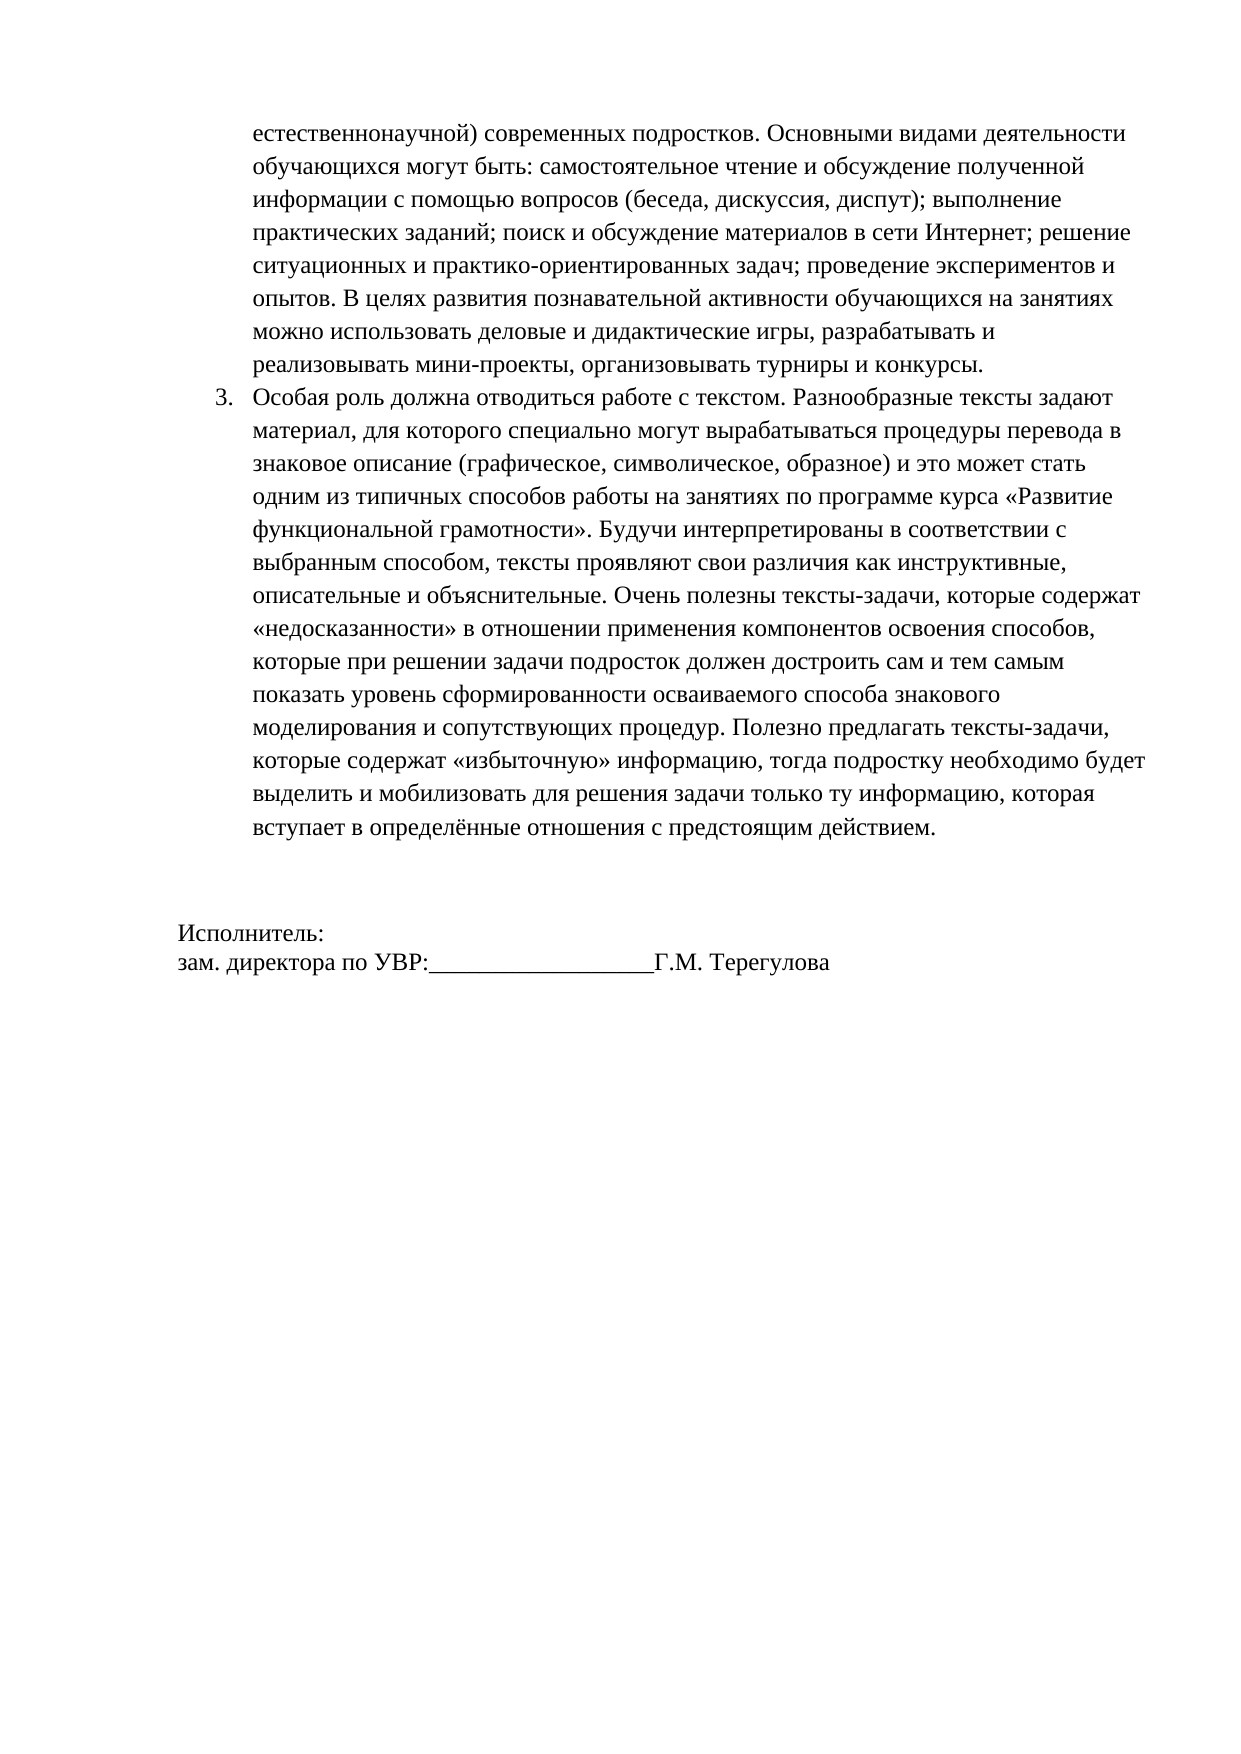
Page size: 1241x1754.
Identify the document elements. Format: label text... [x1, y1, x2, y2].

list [215, 118, 1152, 378]
text зам. директора по УВР:__________________Г.М. Терегулова [177, 947, 1152, 976]
list Особая роль должна отводиться работе с текстом. Разнообразные тексты задают материал, для которого специально могут вырабатываться процедуры перевода в знаковое описание (графическое, символическое, образное) и это может стать одним из типичных способов работы на занятиях по программе курса «Развитие функциональной грамотности». Будучи интерпретированы в соответствии с выбранным способом, тексты проявляют свои различия как инструктивные, описательные и объяснительные. Очень полезны тексты-задачи, которые содержат «недосказанности» в отношении применения компонентов освоения способов, которые при решении задачи подросток должен достроить сам и тем самым показать уровень сформированности осваиваемого способа знакового моделирования и сопутствующих процедур. Полезно предлагать тексты-задачи, которые содержат «избыточную» информацию, тогда подростку необходимо будет выделить и мобилизовать для решения задачи только ту информацию, которая вступает в определённые отношения с предстоящим действием. [215, 382, 1152, 840]
text Исполнитель: [177, 918, 1152, 947]
